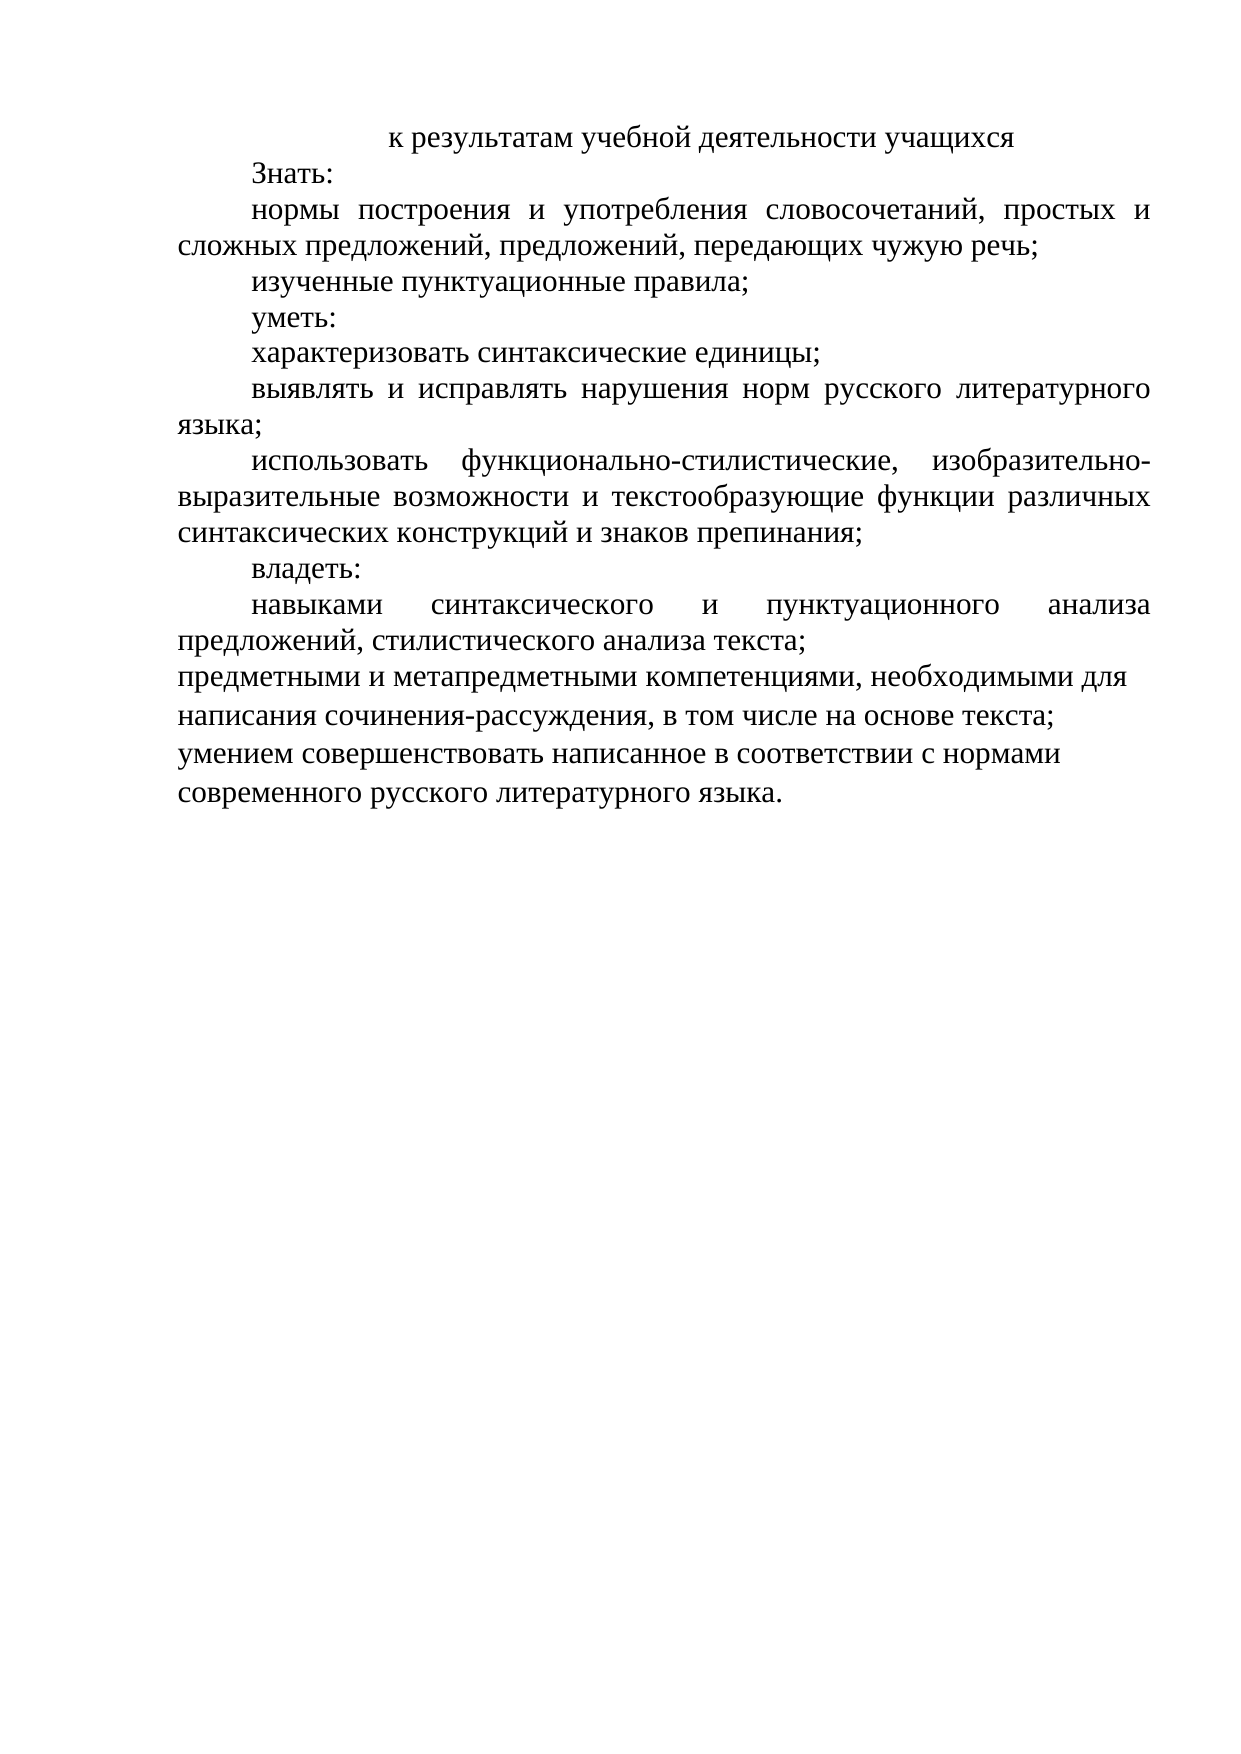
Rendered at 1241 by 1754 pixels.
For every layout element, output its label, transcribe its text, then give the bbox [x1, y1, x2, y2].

text уметь: [177, 298, 1152, 334]
text к результатам учебной деятельности учащихся [177, 118, 1152, 154]
text предметными и метапредметными компетенциями, необходимыми для написания сочинения-рассуждения, в том числе на основе текста; умением совершенствовать написанное в соответствии с нормами современного русского литературного языка. [177, 657, 1152, 809]
text владеть: [177, 549, 1152, 585]
text нормы построения и употребления словосочетаний, простых и сложных предложений, предложений, передающих чужую речь; [177, 190, 1152, 262]
text характеризовать синтаксические единицы; [177, 334, 1152, 370]
text изученные пунктуационные правила; [177, 262, 1152, 298]
text выявлять и исправлять нарушения норм русского литературного языка; [177, 370, 1152, 442]
text Знать: [177, 154, 1152, 190]
text навыками синтаксического и пунктуационного анализа предложений, стилистического анализа текста; [177, 585, 1152, 657]
text использовать функционально-стилистические, изобразительно-выразительные возможности и текстообразующие функции различных синтаксических конструкций и знаков препинания; [177, 442, 1152, 549]
